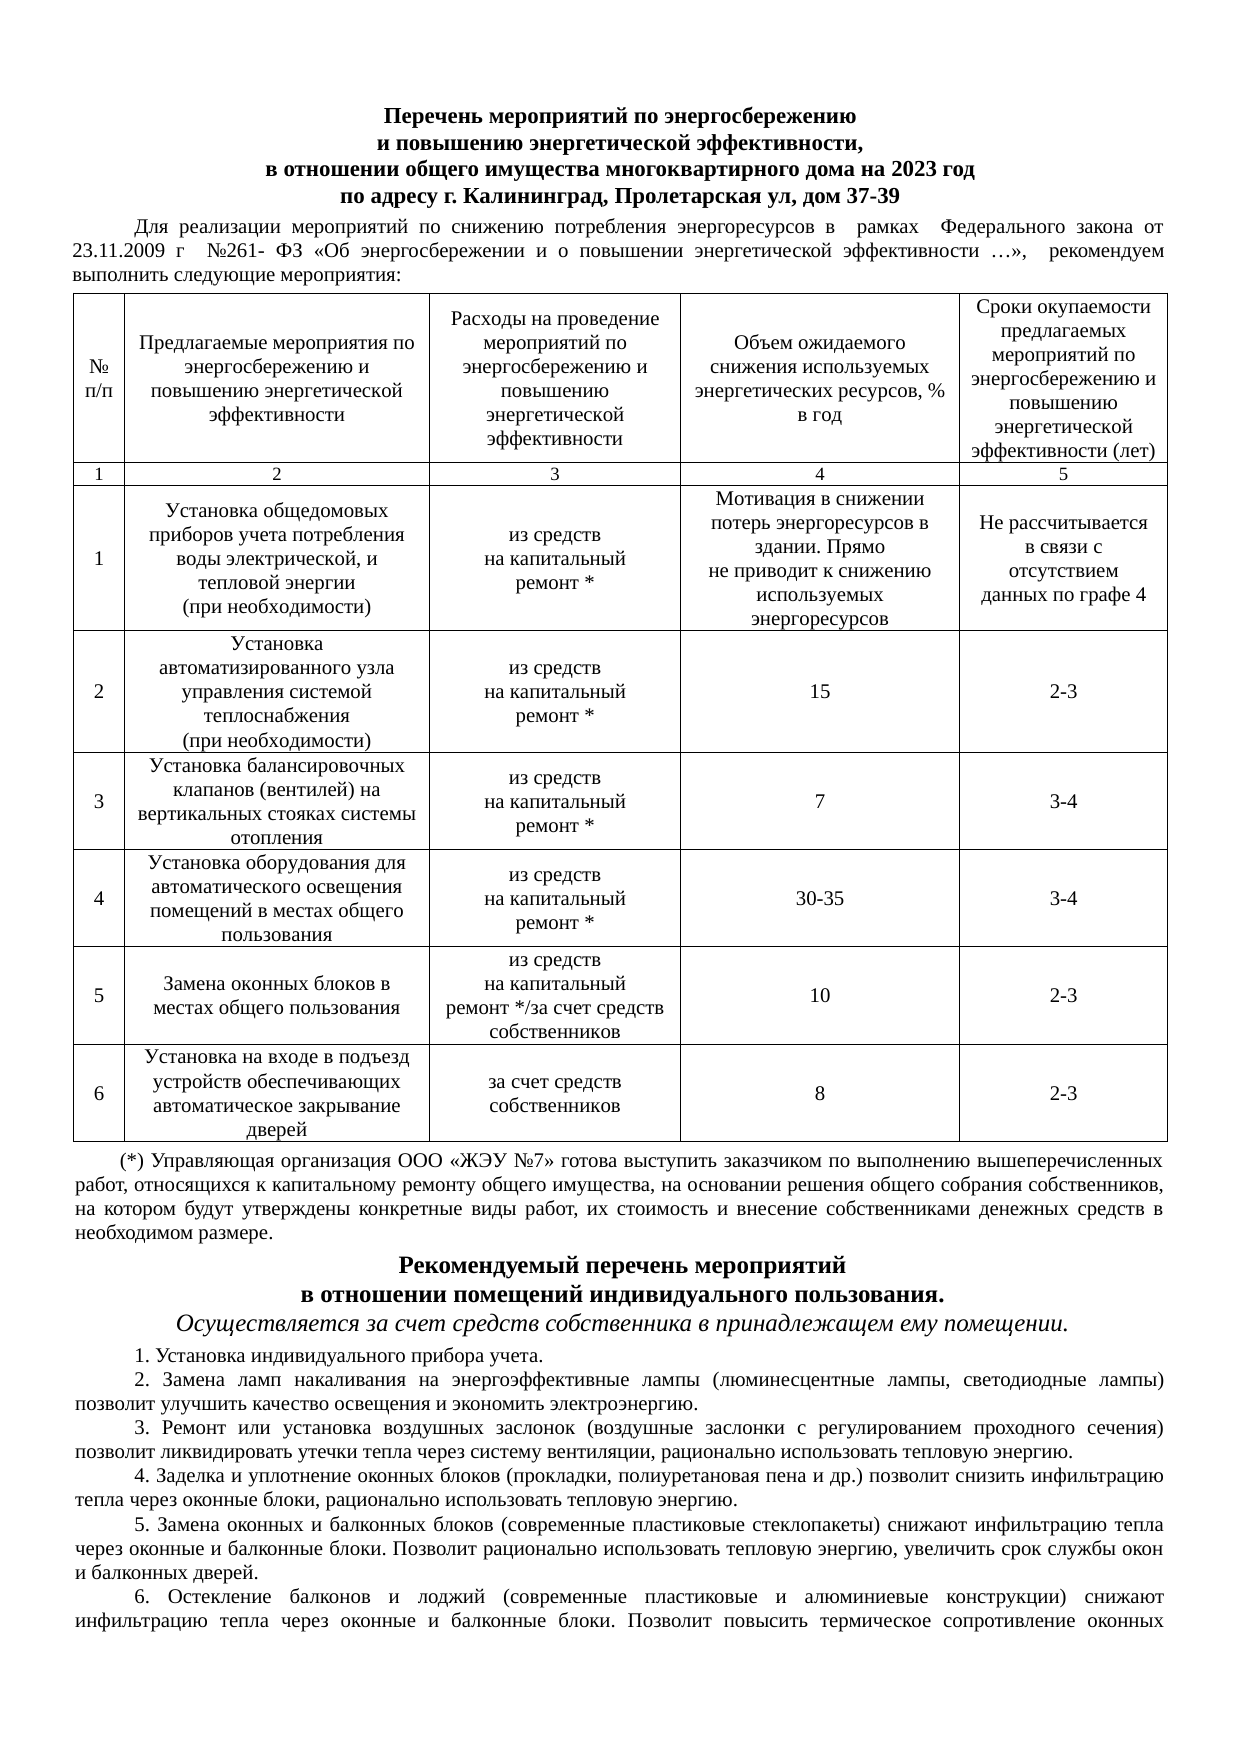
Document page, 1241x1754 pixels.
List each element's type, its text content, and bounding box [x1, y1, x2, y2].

text в отношении помещений индивидуального пользования. [75, 1279, 1165, 1308]
table_cell Не рассчитывается в связи с отсутствием данных по графе 4 [960, 486, 1167, 630]
table_cell из средств на капитальный ремонт * [430, 631, 680, 752]
table_cell 1 [74, 486, 124, 630]
table_cell 3-4 [960, 753, 1167, 849]
table_cell 8 [681, 1045, 959, 1141]
text Для реализации мероприятий по снижению потребления энергоресурсов в рамках Федерального закона от 23.11.2009 г №261- ФЗ «Об энергосбережении и о повышении энергетической эффективности …», рекомендуем выполнить следующие мероприятия: [72, 214, 1165, 286]
table_header № п/п [74, 294, 124, 462]
table_header Расходы на проведение мероприятий по энергосбережению и повышению энергетической эффективности [430, 294, 680, 462]
table_header Объем ожидаемого снижения используемых энергетических ресурсов, % в год [681, 294, 959, 462]
table_cell из средств на капитальный ремонт * [430, 753, 680, 849]
table_cell 30-35 [681, 850, 959, 946]
table_header Предлагаемые мероприятия по энергосбережению и повышению энергетической эффективности [125, 294, 429, 462]
table_cell за счет средств собственников [430, 1045, 680, 1141]
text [75, 1584, 1165, 1632]
table_header Сроки окупаемости предлагаемых мероприятий по энергосбережению и повышению энергетической эффективности (лет) [960, 294, 1167, 462]
table_cell 6 [74, 1045, 124, 1141]
text Перечень мероприятий по энергосбережению [75, 103, 1165, 129]
table_cell 5 [960, 463, 1167, 485]
table_cell из средств на капитальный ремонт * [430, 850, 680, 946]
text и повышению энергетической эффективности, [75, 129, 1165, 155]
text 5. Замена оконных и балконных блоков (современные пластиковые стеклопакеты) снижают инфильтрацию тепла через оконные и балконные блоки. Позволит рационально использовать тепловую энергию, увеличить срок службы окон и балконных дверей. [75, 1511, 1165, 1584]
table_cell 7 [681, 753, 959, 849]
table_cell Установка общедомовых приборов учета потребления воды электрической, и тепловой энергии (при необходимости) [125, 486, 429, 630]
table_cell Мотивация в снижении потерь энергоресурсов в здании. Прямо не приводит к снижению используемых энергоресурсов [681, 486, 959, 630]
table_cell 10 [681, 947, 959, 1043]
table_cell Установка автоматизированного узла управления системой теплоснабжения (при необходимости) [125, 631, 429, 752]
text по адресу г. Калининград, Пролетарская ул, дом 37-39 [75, 182, 1165, 208]
table_cell Замена оконных блоков в местах общего пользования [125, 947, 429, 1043]
table_cell 2-3 [960, 631, 1167, 752]
text 3. Ремонт или установка воздушных заслонок (воздушные заслонки с регулированием проходного сечения) позволит ликвидировать утечки тепла через систему вентиляции, рационально использовать тепловую энергию. [75, 1415, 1165, 1463]
table_cell Установка балансировочных клапанов (вентилей) на вертикальных стояках системы отопления [125, 753, 429, 849]
table_cell 2-3 [960, 1045, 1167, 1141]
table_cell из средств на капитальный ремонт * [430, 486, 680, 630]
text 1. Установка индивидуального прибора учета. [75, 1343, 1165, 1367]
table_cell 2 [125, 463, 429, 485]
text в отношении общего имущества многоквартирного дома на 2023 год [75, 155, 1165, 182]
table_cell 15 [681, 631, 959, 752]
table_cell 3-4 [960, 850, 1167, 946]
table_cell 5 [74, 947, 124, 1043]
text Рекомендуемый перечень мероприятий [75, 1251, 1165, 1279]
text (*) Управляющая организация ООО «ЖЭУ №7» готова выступить заказчиком по выполнению вышеперечисленных работ, относящихся к капитальному ремонту общего имущества, на основании решения общего собрания собственников, на котором будут утверждены конкретные виды работ, их стоимость и внесение собственниками денежных средств в необходимом размере. [75, 1148, 1165, 1244]
table_cell 1 [74, 463, 124, 485]
table_cell 2 [74, 631, 124, 752]
table_cell Установка оборудования для автоматического освещения помещений в местах общего пользования [125, 850, 429, 946]
table_cell из средств на капитальный ремонт */за счет средств собственников [430, 947, 680, 1043]
table_cell 4 [74, 850, 124, 946]
table_cell 3 [430, 463, 680, 485]
table_cell 2-3 [960, 947, 1167, 1043]
text 2. Замена ламп накаливания на энергоэффективные лампы (люминесцентные лампы, светодиодные лампы) позволит улучшить качество освещения и экономить электроэнергию. [75, 1367, 1165, 1415]
table_cell 3 [74, 753, 124, 849]
table_cell Установка на входе в подъезд устройств обеспечивающих автоматическое закрывание дверей [125, 1045, 429, 1141]
text 4. Заделка и уплотнение оконных блоков (прокладки, полиуретановая пена и др.) позволит снизить инфильтрацию тепла через оконные блоки, рационально использовать тепловую энергию. [75, 1463, 1165, 1511]
text Осуществляется за счет средств собственника в принадлежащем ему помещении. [75, 1308, 1165, 1337]
table_cell 4 [681, 463, 959, 485]
